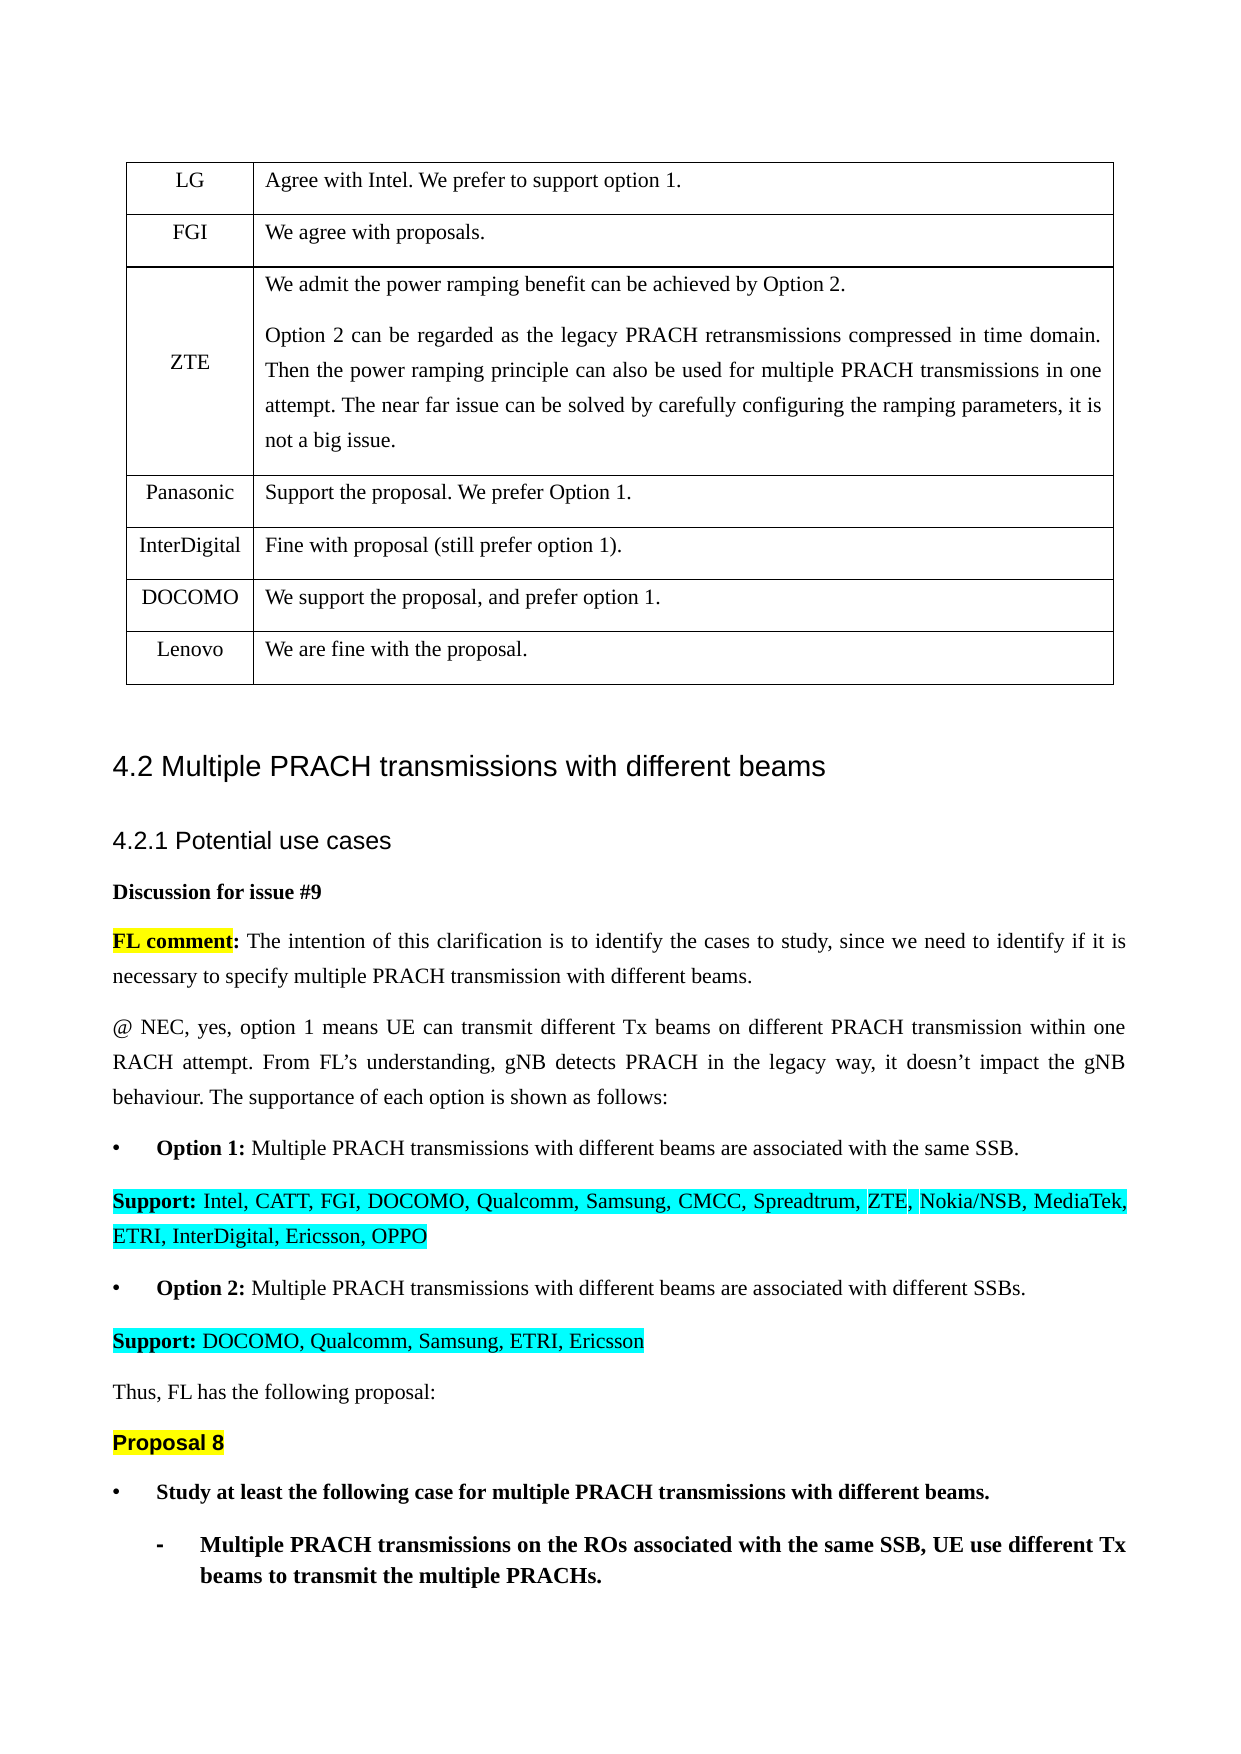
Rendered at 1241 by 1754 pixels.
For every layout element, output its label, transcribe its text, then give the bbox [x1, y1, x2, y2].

table_cell DOCOMO [127, 580, 253, 631]
table_cell Support the proposal. We prefer Option 1. [254, 476, 1113, 527]
table_cell Lenovo [127, 632, 253, 683]
subtitle 4.2.1 Potential use cases [112, 824, 1128, 857]
text Support: Intel, CATT, FGI, DOCOMO, Qualcomm, Samsung, CMCC, Spreadtrum, ZTE, Nokia/NSB, MediaTek, ETRI, InterDigital, Ericsson, OPPO [112, 1185, 1128, 1252]
text Thus, FL has the following proposal: [112, 1375, 1128, 1408]
table_cell Agree with Intel. We prefer to support option 1. [254, 163, 1113, 214]
table_cell We admit the power ramping benefit can be achieved by Option 2. Option 2 can be regarded as the legacy PRACH retransmissions compressed in time domain. Then the power ramping principle can also be used for multiple PRACH transmissions in one attempt. The near far issue can be solved by carefully configuring the ramping parameters, it is not a big issue. [254, 268, 1113, 475]
list Multiple PRACH transmissions on the ROs associated with the same SSB, UE use different Tx beams to transmit the multiple PRACHs. [156, 1528, 1128, 1588]
subtitle 4.2 Multiple PRACH transmissions with different beams [112, 733, 1128, 798]
list Study at least the following case for multiple PRACH transmissions with different beams. [112, 1475, 1128, 1508]
table_cell LG [127, 163, 253, 214]
table_cell Fine with proposal (still prefer option 1). [254, 528, 1113, 579]
table_cell ZTE [127, 268, 253, 475]
list Option 2: Multiple PRACH transmissions with different beams are associated with different SSBs. [112, 1271, 1128, 1303]
table_cell InterDigital [127, 528, 253, 579]
subtitle Discussion for issue #9 [112, 876, 1128, 908]
text @ NEC, yes, option 1 means UE can transmit different Tx beams on different PRACH transmission within one RACH attempt. From FL’s understanding, gNB detects PRACH in the legacy way, it doesn’t impact the gNB behaviour. The supportance of each option is shown as follows: [112, 1010, 1128, 1113]
table_cell We agree with proposals. [254, 215, 1113, 266]
table_cell We support the proposal, and prefer option 1. [254, 580, 1113, 631]
subtitle Proposal 8 [112, 1426, 1128, 1459]
text FL comment: The intention of this clarification is to identify the cases to study, since we need to identify if it is necessary to specify multiple PRACH transmission with different beams. [112, 924, 1128, 992]
table_cell FGI [127, 215, 253, 266]
table_cell Panasonic [127, 476, 253, 527]
list Option 1: Multiple PRACH transmissions with different beams are associated with the same SSB. [112, 1132, 1128, 1164]
table_cell We are fine with the proposal. [254, 632, 1113, 683]
text Support: DOCOMO, Qualcomm, Samsung, ETRI, Ericsson [112, 1324, 1128, 1357]
